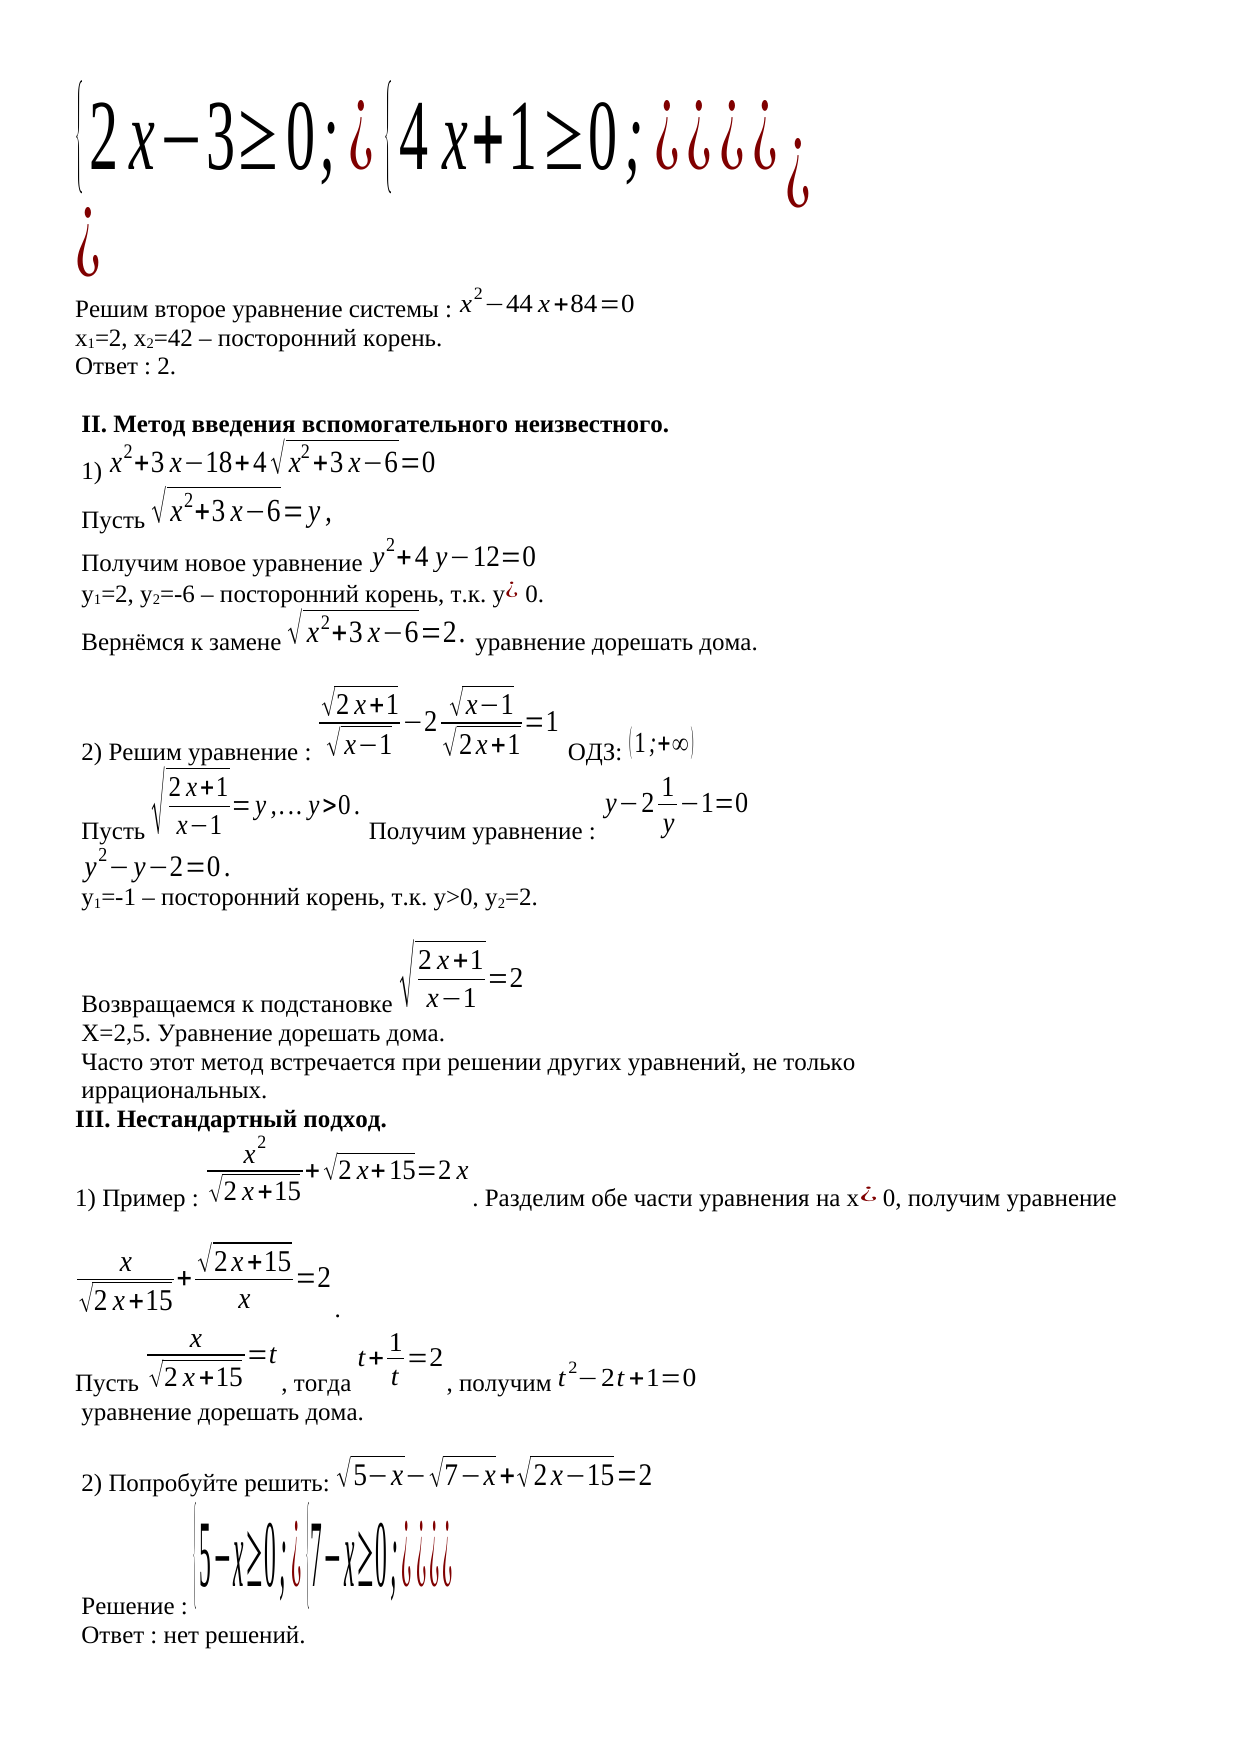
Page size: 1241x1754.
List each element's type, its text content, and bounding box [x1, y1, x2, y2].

text Х=2,5. Уравнение дорешать дома. [75, 1018, 1165, 1047]
text Пусть [75, 485, 1165, 534]
text Ответ : нет решений. [75, 1620, 1165, 1648]
text Пусть Получим уравнение : [75, 766, 1165, 845]
text 2) Решим уравнение : ОДЗ: [75, 684, 1165, 766]
text Ответ : 2. [75, 351, 1165, 380]
text у1=2, у2=-6 – посторонний корень, т.к. у0. [75, 577, 1165, 608]
text Возвращаемся к подстановке [75, 939, 1165, 1018]
text Получим новое уравнение [75, 534, 1165, 577]
text 1) Пример : . Разделим обе части уравнения на х0, получим уравнение [75, 1133, 1165, 1212]
text . [75, 1241, 1165, 1323]
text 1) [75, 438, 1165, 485]
text Пусть , тогда , получим [75, 1323, 1165, 1397]
text Решение : [75, 1497, 1165, 1620]
text Вернёмся к замене уравнение дорешать дома. [75, 608, 1165, 655]
text иррациональных. [75, 1076, 1165, 1104]
text 2) Попробуйте решить: [75, 1454, 1165, 1497]
text х1=2, х2=42 – посторонний корень. [75, 323, 1165, 351]
text у1=-1 – посторонний корень, т.к. у>0, у2=2. [75, 882, 1165, 911]
text ΙΙ. Метод введения вспомогательного неизвестного. [75, 409, 1165, 438]
text уравнение дорешать дома. [75, 1397, 1165, 1426]
text ΙΙΙ. Нестандартный подход. [75, 1104, 1165, 1133]
text Решим второе уравнение системы : [75, 284, 1165, 323]
text Часто этот метод встречается при решении других уравнений, не только [75, 1047, 1165, 1076]
